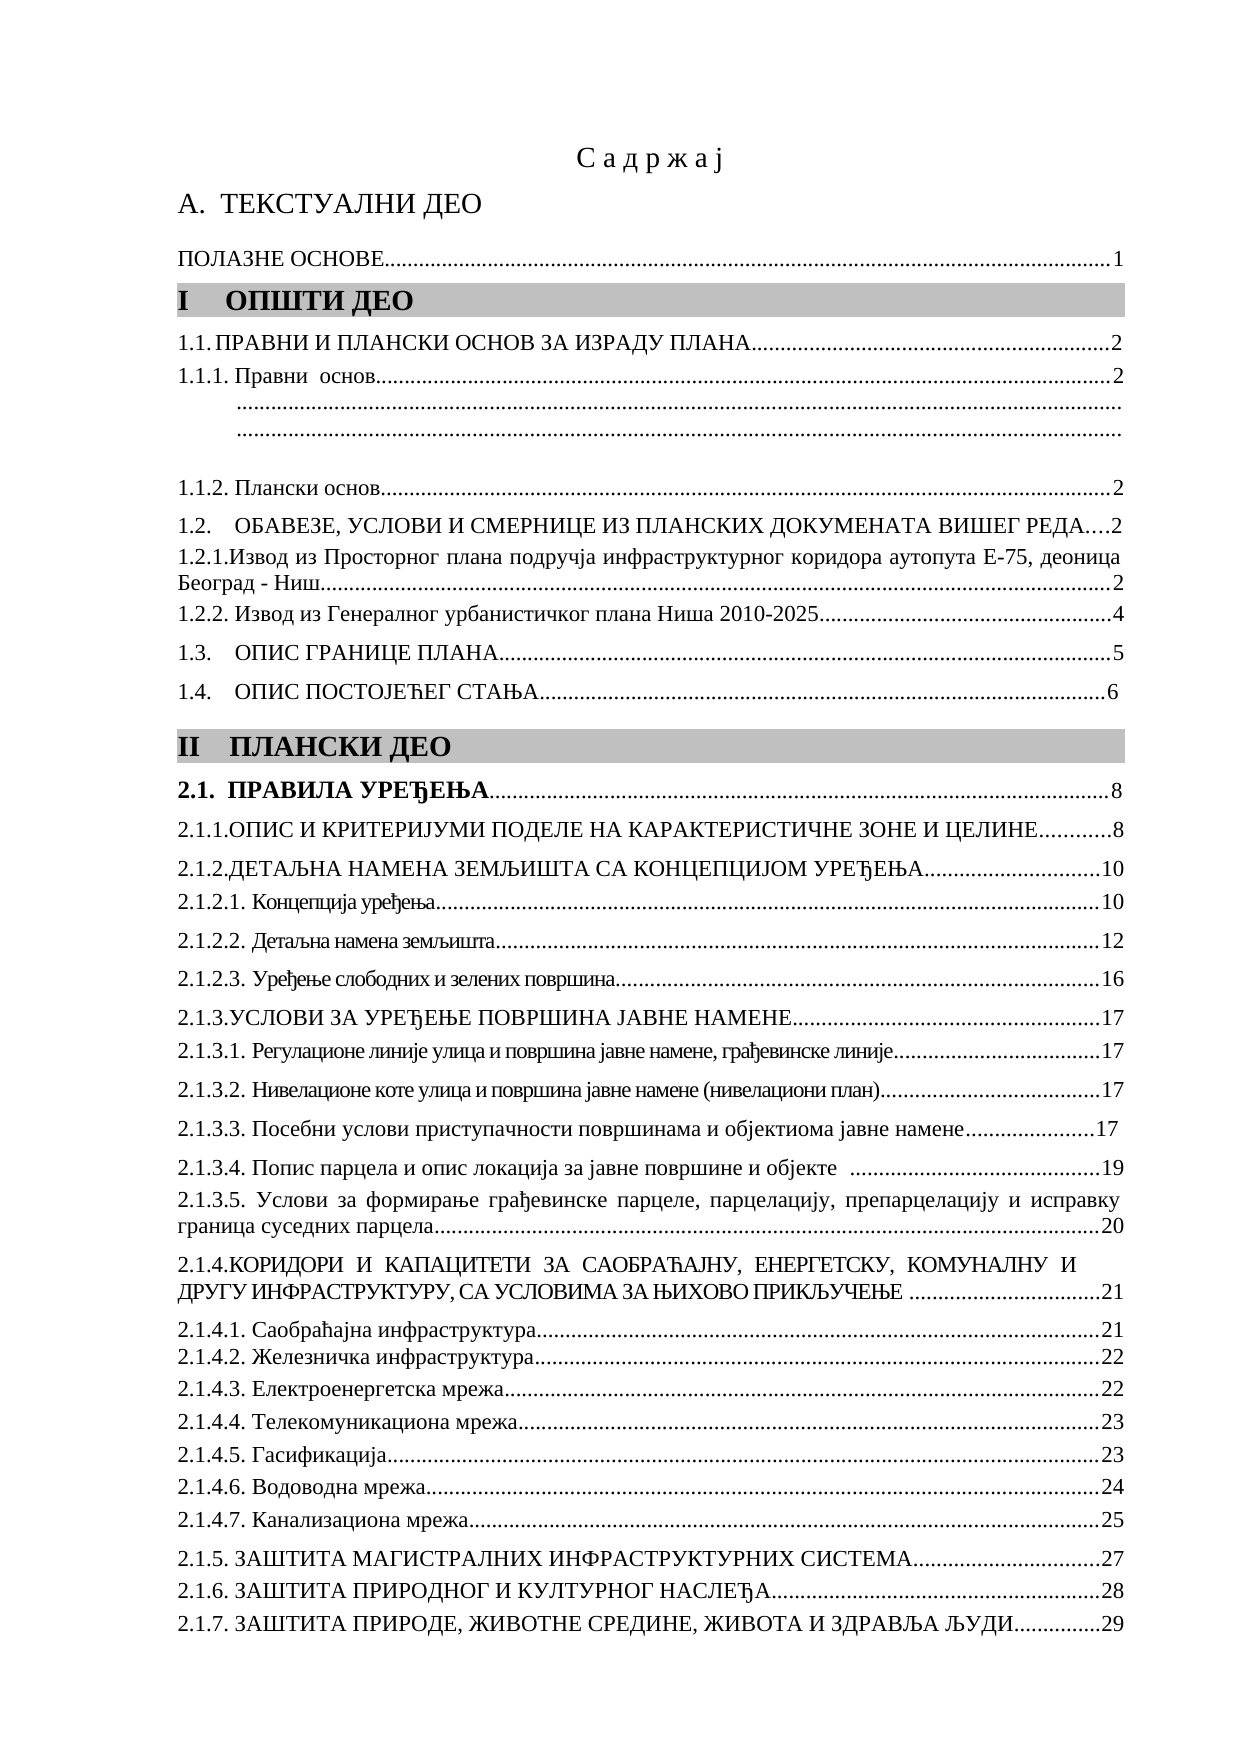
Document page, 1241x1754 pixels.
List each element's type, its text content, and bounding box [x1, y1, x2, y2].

text 2.1.1.ОПИС И КРИТЕРИЈУМИ ПОДЕЛЕ НА КАРАКТЕРИСТИЧНЕ ЗОНЕ И ЦЕЛИНЕ 8 [177, 816, 1122, 843]
text 2.1.3.УСЛОВИ ЗА УРЕЂЕЊЕ ПОВРШИНА ЈАВНЕ НАМЕНЕ 17 [177, 1004, 1122, 1031]
text 2.1. ПРАВИЛА УРЕЂЕЊА 8 [177, 775, 1122, 804]
text 2.1.4.2. Железничка инфраструктура 22 [177, 1343, 1122, 1369]
text 2.1.2.1. Концепција уређења 10 [177, 888, 1122, 914]
text 2.1.5. ЗАШТИТА МАГИСТРАЛНИХ ИНФРАСТРУКТУРНИХ СИСТЕМА 27 [177, 1545, 1122, 1571]
text I ОПШТИ ДЕО [177, 283, 1125, 317]
text 2.1.2.2. Детаљна намена земљишта 12 [177, 927, 1122, 953]
text 2.1.3.4. Попис парцела и опис локација за јавне површине и објекте 19 [177, 1153, 1122, 1180]
text 2.1.4.КОРИДОРИ И КАПАЦИТЕТИ ЗА САОБРАЋАЈНУ, ЕНЕРГЕТСКУ, КОМУНАЛНУ И ДРУГУ ИНФРАСТРУКТУРУ, СА УСЛОВИМА ЗА ЊИХОВО ПРИКЉУЧЕЊЕ 21 [177, 1251, 1077, 1304]
text 2.1.4.5. Гасификација 23 [177, 1441, 1122, 1467]
text А. ТЕКСТУАЛНИ ДЕО [177, 186, 1125, 219]
text 2.1.2.ДЕТАЉНА НАМЕНА ЗЕМЉИШТА СА КОНЦЕПЦИЈОМ УРЕЂЕЊА 10 [177, 855, 1122, 882]
text 1.2. ОБАВЕЗЕ, УСЛОВИ И СМЕРНИЦЕ ИЗ ПЛАНСКИХ ДОКУМЕНАТА ВИШЕГ РЕДА 2 [177, 513, 1122, 539]
list ПРАВНИ И ПЛАНСКИ ОСНОВ ЗА ИЗРАДУ ПЛАНА 2 [177, 329, 1122, 356]
text 2.1.3.5. Услови за формирање грађевинске парцеле, парцелацију, препарцелацију и исправку граница суседних парцела 20 [177, 1186, 1122, 1239]
text 1.3. ОПИС ГРАНИЦЕ ПЛАНА 5 [177, 639, 1122, 665]
text 1.2.2. Извод из Генералног урбанистичког плана Ниша 2010-2025 4 [177, 600, 1122, 626]
text 2.1.6. ЗАШТИТА ПРИРОДНОГ И КУЛТУРНОГ НАСЛЕЂА 28 [177, 1577, 1122, 1604]
text 1.1.2. Плански основ 2 [177, 474, 1122, 500]
text 1.2.1.Извод из Просторног плана подручја инфраструктурног коридора аутопута Е-75, деоница Београд - Ниш 2 [177, 543, 1122, 596]
text 2.1.4.4. Телекомуникациона мрежа 23 [177, 1408, 1122, 1434]
text 2.1.3.1. Регулационе линије улица и површина јавне намене, грађевинске линије 17 [177, 1037, 1122, 1063]
text 1.1.1. Правни основ 2 [177, 362, 1122, 467]
text С а д р ж а ј [177, 140, 1122, 173]
text 2.1.4.3. Електроенергетска мрежа 22 [177, 1376, 1122, 1402]
text 1.4. ОПИС ПОСТОЈЕЋЕГ СТАЊА 6 [177, 678, 1122, 704]
text 2.1.4.7. Канализациона мрежа 25 [177, 1506, 1122, 1532]
text ПОЛАЗНЕ ОСНОВЕ 1 [177, 244, 1122, 271]
text 2.1.3.3. Посебни услови приступачности површинама и објектиома јавне намене 17 [177, 1115, 1122, 1141]
text 2.1.7. ЗАШТИТА ПРИРОДЕ, ЖИВОТНЕ СРЕДИНЕ, ЖИВОТА И ЗДРАВЉА ЉУДИ 29 [177, 1610, 1122, 1636]
text 2.1.3.2. Нивелационе коте улица и површина јавне намене (нивелациони план) 17 [177, 1076, 1122, 1102]
text 2.1.4.6. Водоводна мрежа 24 [177, 1473, 1122, 1500]
text 2.1.2.3. Уређење слободних и зелених површина 16 [177, 966, 1122, 992]
text 2.1.4.1. Саобраћајна инфраструктура 21 [177, 1317, 1122, 1343]
text II ПЛАНСКИ ДЕО [177, 729, 1125, 763]
